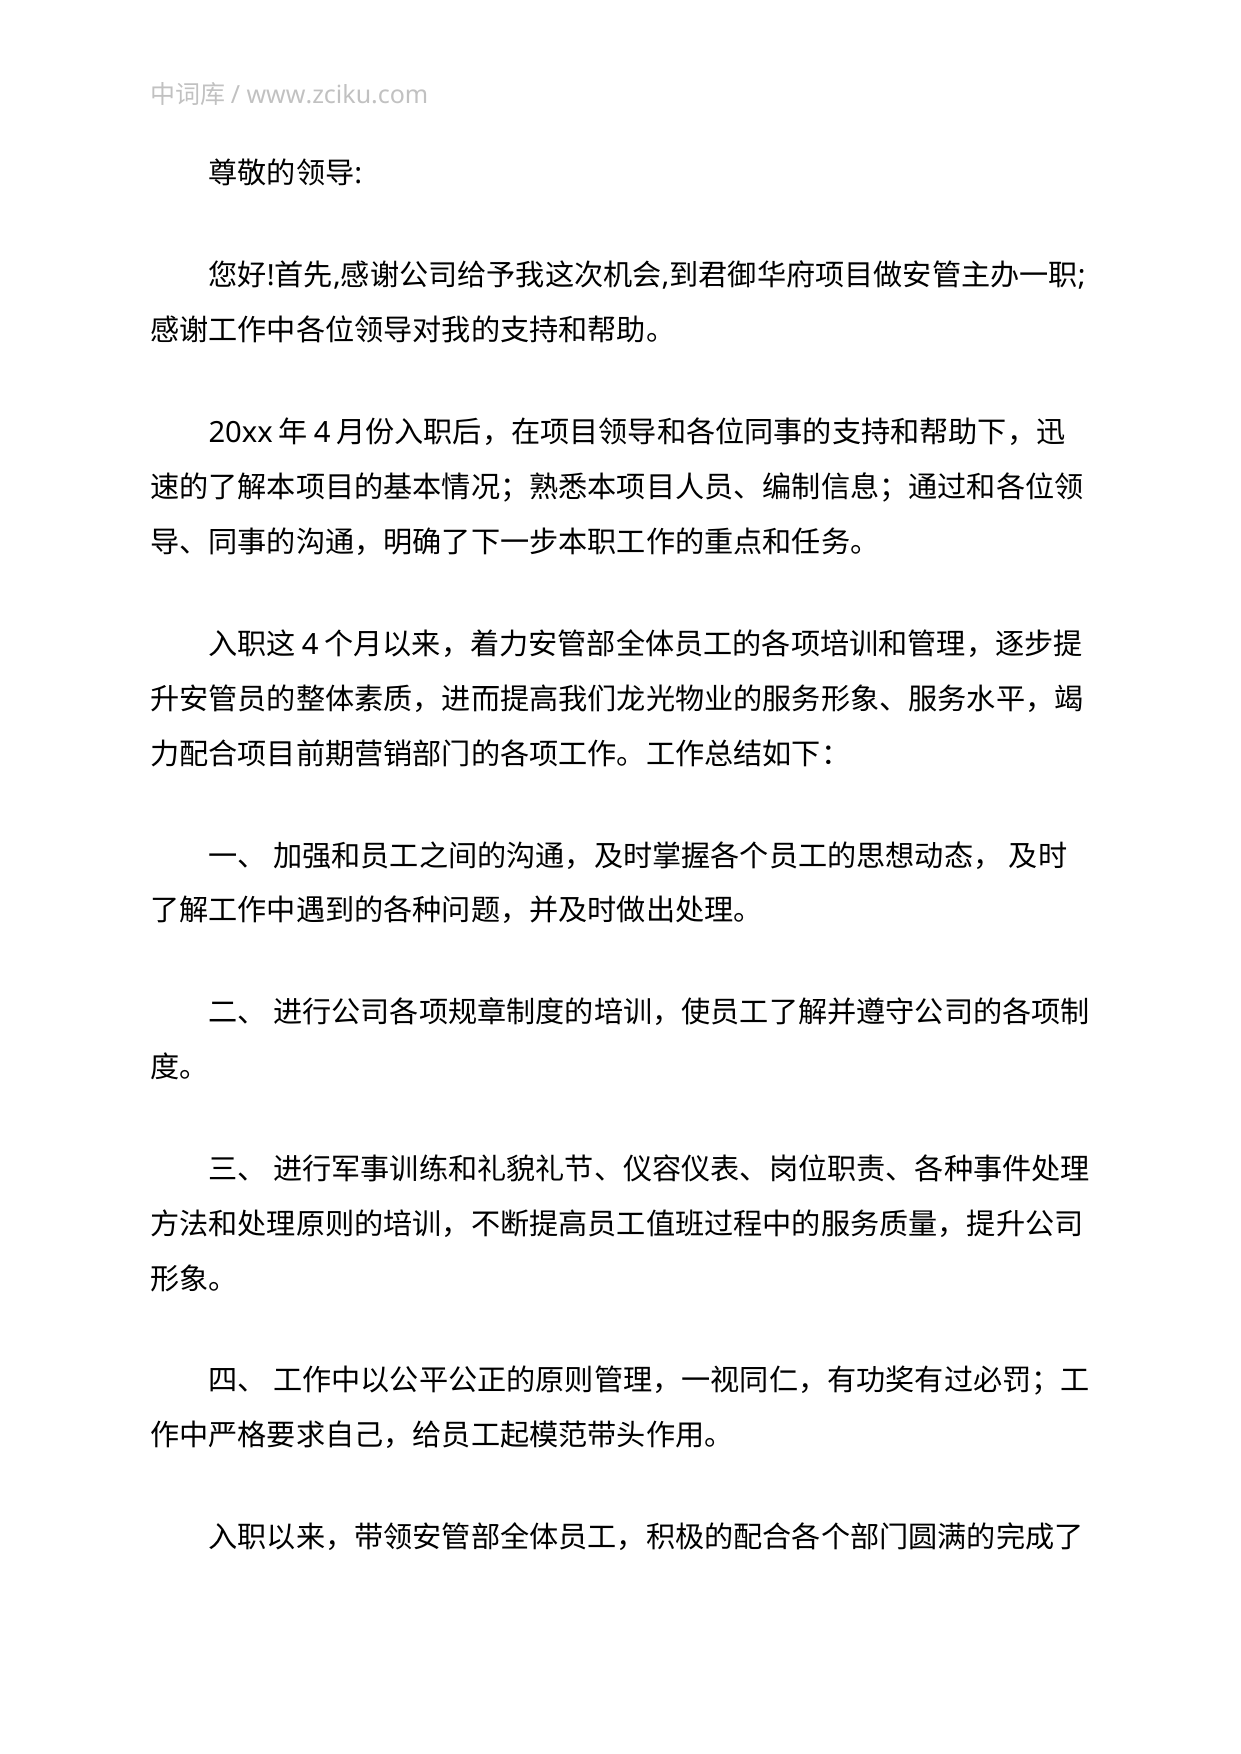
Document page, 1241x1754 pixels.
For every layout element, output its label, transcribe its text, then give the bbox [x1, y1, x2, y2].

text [150, 1514, 1090, 1556]
text 四、 工作中以公平公正的原则管理，一视同仁，有功奖有过必罚；工作中严格要求自己，给员工起模范带头作用。 [150, 1357, 1090, 1454]
text 您好!首先,感谢公司给予我这次机会,到君御华府项目做安管主办一职;感谢工作中各位领导对我的支持和帮助。 [150, 252, 1090, 349]
text 一、 加强和员工之间的沟通，及时掌握各个员工的思想动态， 及时了解工作中遇到的各种问题，并及时做出处理。 [150, 832, 1090, 929]
text 二、 进行公司各项规章制度的培训，使员工了解并遵守公司的各项制度。 [150, 989, 1090, 1086]
text 三、 进行军事训练和礼貌礼节、仪容仪表、岗位职责、各种事件处理方法和处理原则的培训，不断提高员工值班过程中的服务质量，提升公司形象。 [150, 1145, 1090, 1297]
text 入职这4个月以来，着力安管部全体员工的各项培训和管理，逐步提升安管员的整体素质，进而提高我们龙光物业的服务形象、服务水平，竭力配合项目前期营销部门的各项工作。工作总结如下： [150, 620, 1090, 773]
text 尊敬的领导: [150, 150, 1090, 192]
text 20xx年4月份入职后，在项目领导和各位同事的支持和帮助下，迅速的了解本项目的基本情况；熟悉本项目人员、编制信息；通过和各位领导、同事的沟通，明确了下一步本职工作的重点和任务。 [150, 409, 1090, 561]
